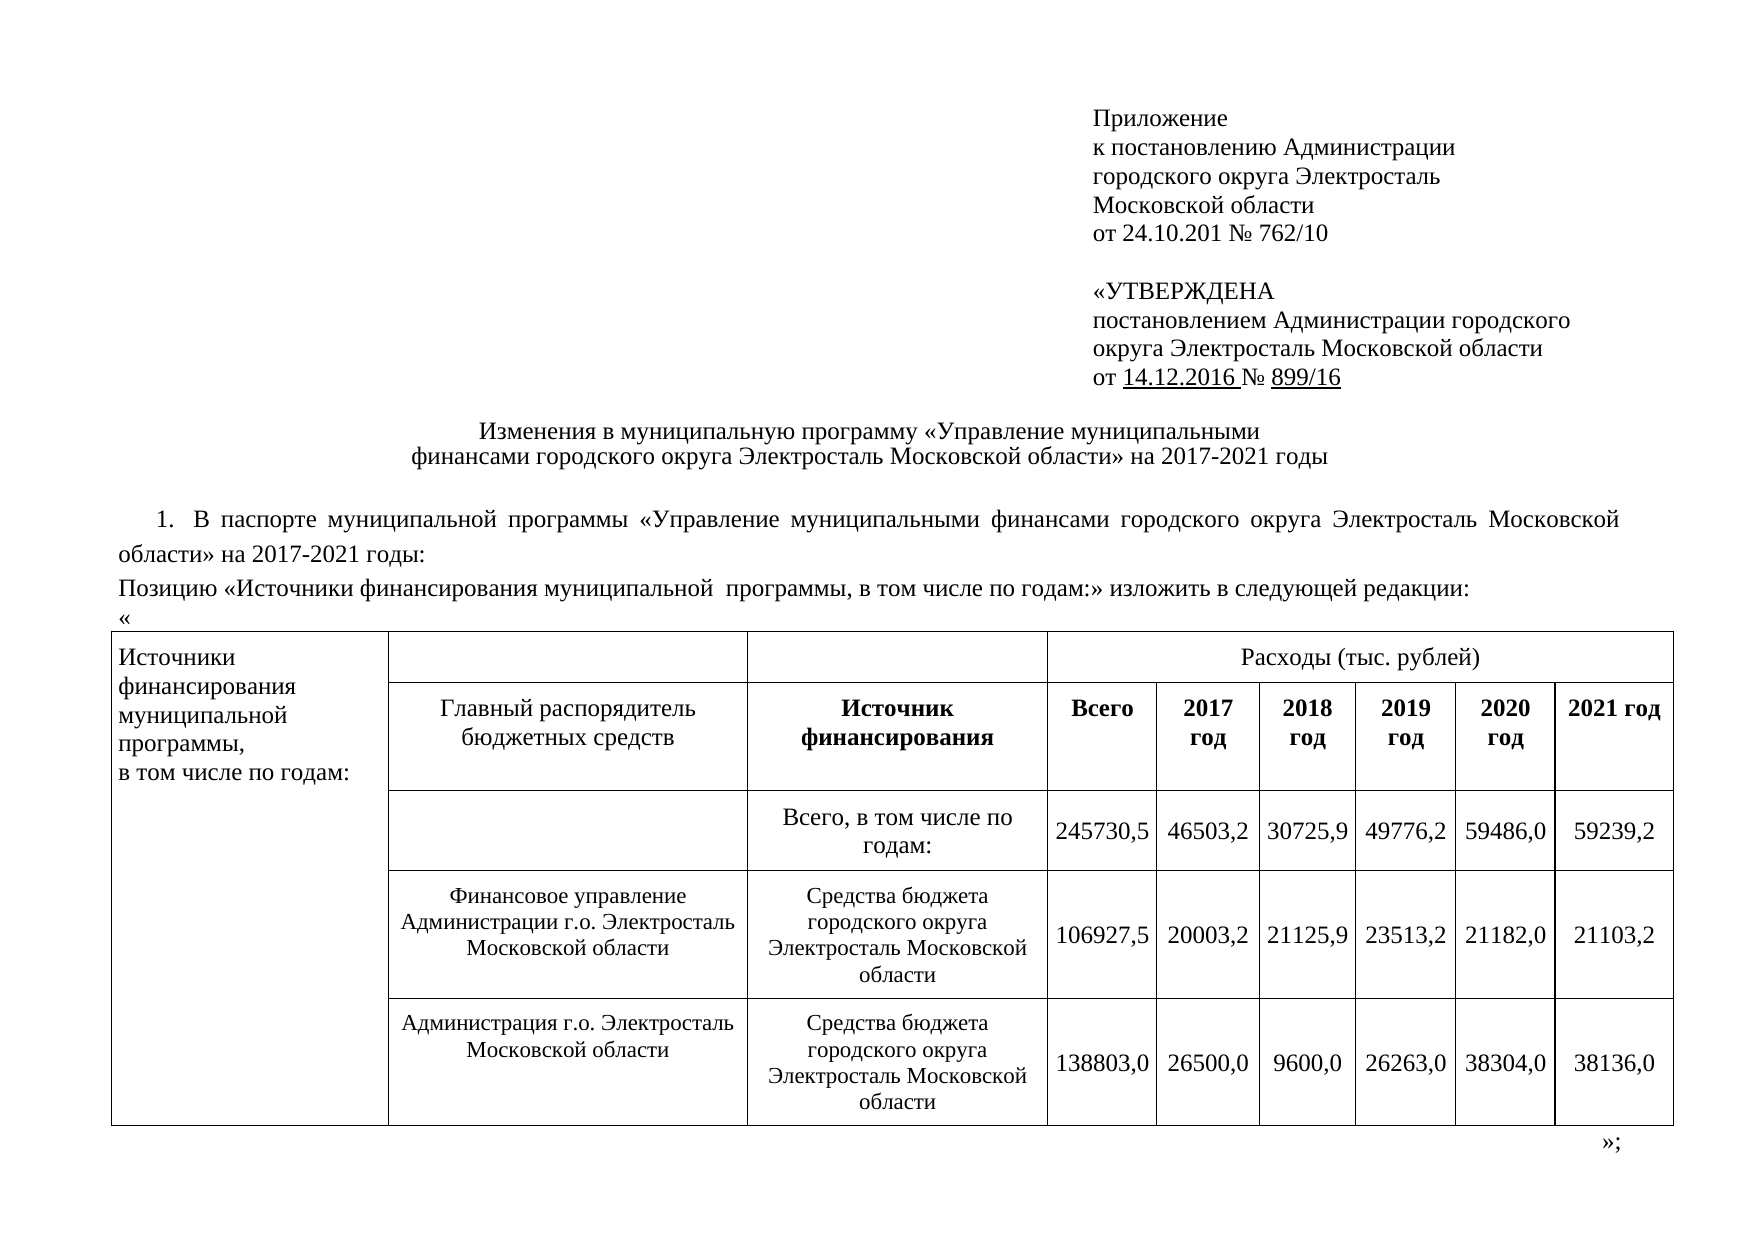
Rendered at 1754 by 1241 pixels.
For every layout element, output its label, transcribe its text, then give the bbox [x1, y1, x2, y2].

table_cell Финансовое управление Администрации г.о. Электросталь Московской области [389, 871, 747, 998]
table_cell Средства бюджета городского округа Электросталь Московской области [748, 871, 1047, 998]
table_cell 2017 год [1157, 683, 1259, 790]
text Изменения в муниципальную программу «Управление муниципальными [118, 420, 1621, 445]
table_header [389, 632, 747, 682]
table_header [748, 632, 1047, 682]
text Позицию «Источники финансирования муниципальной программы, в том числе по годам:» изложить в следующей редакции: [118, 573, 1636, 602]
table_cell 59486,0 [1456, 791, 1554, 870]
table_cell 49776,2 [1356, 791, 1455, 870]
table_cell 106927,5 [1048, 871, 1156, 998]
table_header Расходы (тыс. рублей) [1048, 632, 1673, 682]
text « [118, 602, 1636, 631]
table_cell 26500,0 [1157, 999, 1259, 1125]
text «УТВЕРЖДЕНА [1093, 276, 1636, 305]
table_header Источники финансирования муниципальной программы, в том числе по годам: [112, 632, 388, 1125]
table_cell 21103,2 [1556, 871, 1673, 998]
text от 14.12.2016 № 899/16 [1093, 362, 1636, 391]
table_cell 30725,9 [1260, 791, 1355, 870]
table_cell 9600,0 [1260, 999, 1355, 1125]
table_cell 59239,2 [1556, 791, 1673, 870]
table_cell 46503,2 [1157, 791, 1259, 870]
table_cell Средства бюджета городского округа Электросталь Московской области [748, 999, 1047, 1125]
table_cell [389, 791, 747, 870]
table_cell 20003,2 [1157, 871, 1259, 998]
table_cell Всего [1048, 683, 1156, 790]
table_cell Администрация г.о. Электросталь Московской области [389, 999, 747, 1125]
table_cell Источник финансирования [748, 683, 1047, 790]
text Московской области [1093, 190, 1636, 218]
table_cell 38304,0 [1456, 999, 1554, 1125]
table_cell 38136,0 [1556, 999, 1673, 1125]
table_cell Главный распорядитель бюджетных средств [389, 683, 747, 790]
text финансами городского округа Электросталь Московской области» на 2017-2021 годы [118, 445, 1621, 470]
table_cell 21182,0 [1456, 871, 1554, 998]
table_cell 2019 год [1356, 683, 1455, 790]
text от 24.10.201 № 762/10 [1093, 218, 1636, 247]
table_cell Всего, в том числе по годам: [748, 791, 1047, 870]
table_cell 2020 год [1456, 683, 1554, 790]
table_cell 138803,0 [1048, 999, 1156, 1125]
text »; [118, 1126, 1621, 1155]
table_cell 26263,0 [1356, 999, 1455, 1125]
text постановлением Администрации городского округа Электросталь Московской области [1093, 305, 1636, 362]
table_cell 2021 год [1556, 683, 1673, 790]
table_cell 23513,2 [1356, 871, 1455, 998]
text городского округа Электросталь [1093, 161, 1636, 190]
text Приложение [1093, 103, 1636, 132]
list В паспорте муниципальной программы «Управление муниципальными финансами городского округа Электросталь Московской области» на 2017-2021 годы: [118, 504, 1621, 567]
text к постановлению Администрации [1093, 132, 1636, 161]
table_cell 2018 год [1260, 683, 1355, 790]
table_cell 245730,5 [1048, 791, 1156, 870]
table_cell 21125,9 [1260, 871, 1355, 998]
